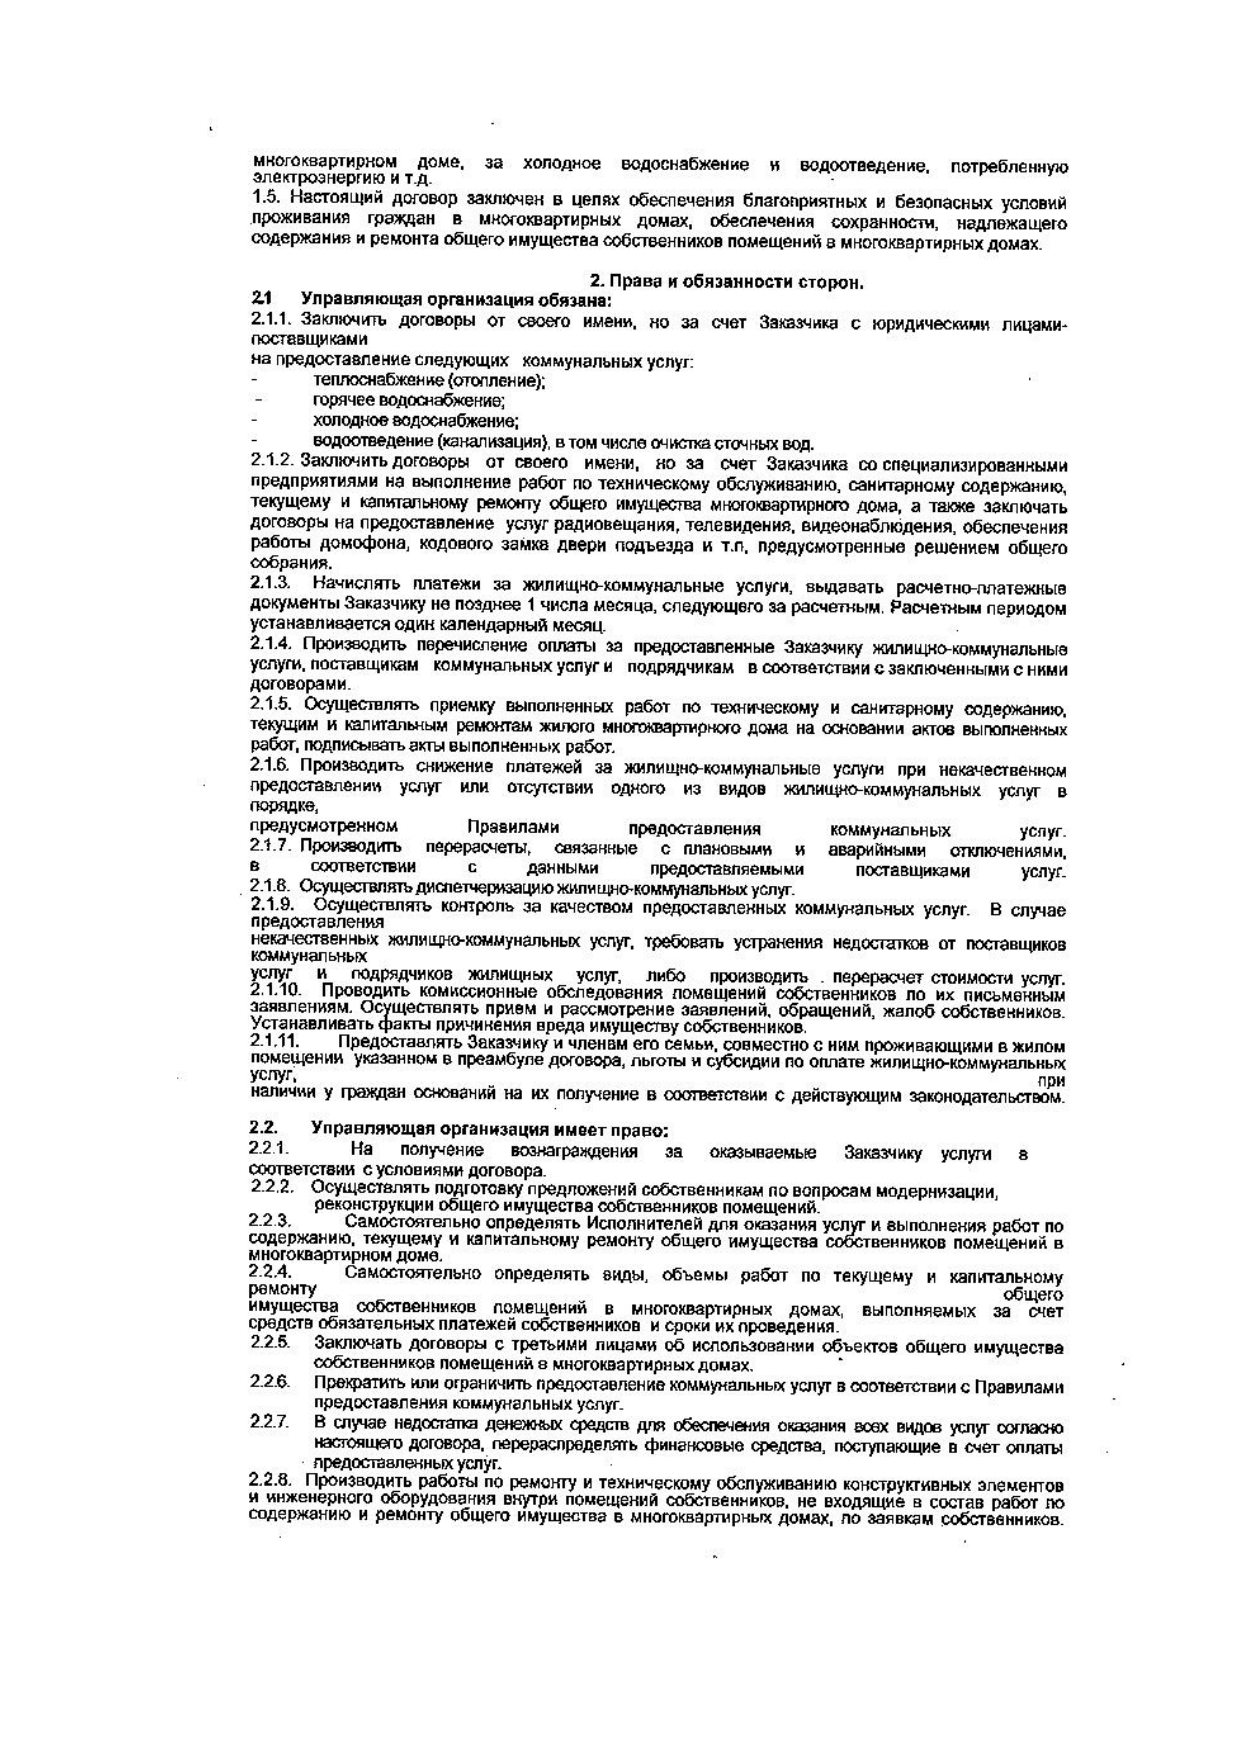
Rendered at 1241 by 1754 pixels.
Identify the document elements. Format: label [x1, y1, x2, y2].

picture [177, 118, 1151, 1600]
